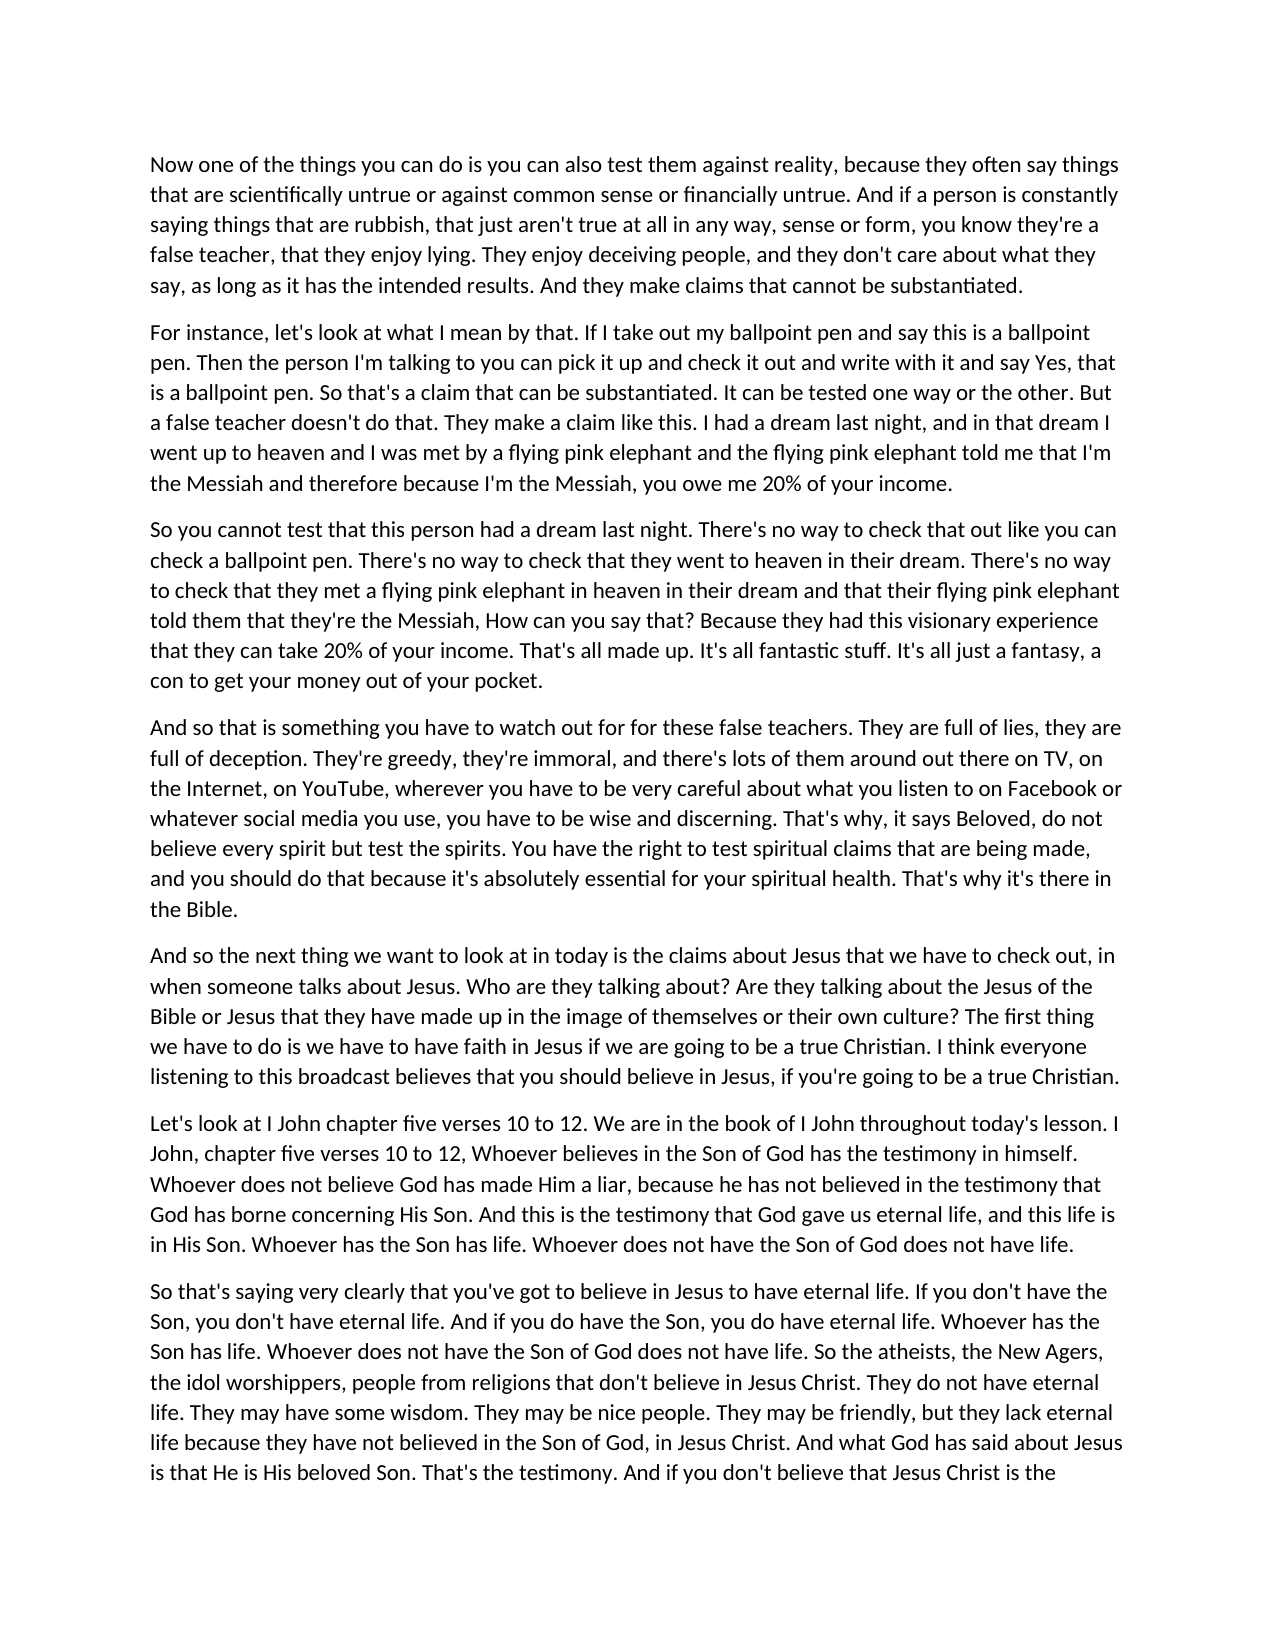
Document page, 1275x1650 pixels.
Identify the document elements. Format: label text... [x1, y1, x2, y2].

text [150, 1277, 1125, 1486]
text Now one of the things you can do is you can also test them against reality, because they often say things that are scientifically untrue or against common sense or financially untrue. And if a person is constantly saying things that are rubbish, that just aren't true at all in any way, sense or form, you know they're a false teacher, that they enjoy lying. They enjoy deceiving people, and they don't care about what they say, as long as it has the intended results. And they make claims that cannot be substantiated. [150, 150, 1125, 299]
text So you cannot test that this person had a dream last night. There's no way to check that out like you can check a ballpoint pen. There's no way to check that they went to heaven in their dream. There's no way to check that they met a flying pink elephant in heaven in their dream and that their flying pink elephant told them that they're the Messiah, How can you say that? Because they had this visionary experience that they can take 20% of your income. That's all made up. It's all fantastic stuff. It's all just a fantasy, a con to get your money out of your pocket. [150, 516, 1125, 695]
text For instance, let's look at what I mean by that. If I take out my ballpoint pen and say this is a ballpoint pen. Then the person I'm talking to you can pick it up and check it out and write with it and say Yes, that is a ballpoint pen. So that's a claim that can be substantiated. It can be tested one way or the other. But a false teacher doesn't do that. They make a claim like this. I had a dream last night, and in that dream I went up to heaven and I was met by a flying pink elephant and the flying pink elephant told me that I'm the Messiah and therefore because I'm the Messiah, you owe me 20% of your income. [150, 318, 1125, 497]
text Let's look at I John chapter five verses 10 to 12. We are in the book of I John throughout today's lesson. I John, chapter five verses 10 to 12, Whoever believes in the Son of God has the testimony in himself. Whoever does not believe God has made Him a liar, because he has not believed in the testimony that God has borne concerning His Son. And this is the testimony that God gave us eternal life, and this life is in His Son. Whoever has the Son has life. Whoever does not have the Son of God does not have life. [150, 1109, 1125, 1258]
text And so the next thing we want to look at in today is the claims about Jesus that we have to check out, in when someone talks about Jesus. Who are they talking about? Are they talking about the Jesus of the Bible or Jesus that they have made up in the image of themselves or their own culture? The first thing we have to do is we have to have faith in Jesus if we are going to be a true Christian. I think everyone listening to this broadcast believes that you should believe in Jesus, if you're going to be a true Christian. [150, 942, 1125, 1091]
text And so that is something you have to watch out for for these false teachers. They are full of lies, they are full of deception. They're greedy, they're immoral, and there's lots of them around out there on TV, on the Internet, on YouTube, wherever you have to be very careful about what you listen to on Facebook or whatever social media you use, you have to be wise and discerning. That's why, it says Beloved, do not believe every spirit but test the spirits. You have the right to test spiritual claims that are being made, and you should do that because it's absolutely essential for your spiritual health. That's why it's there in the Bible. [150, 713, 1125, 923]
